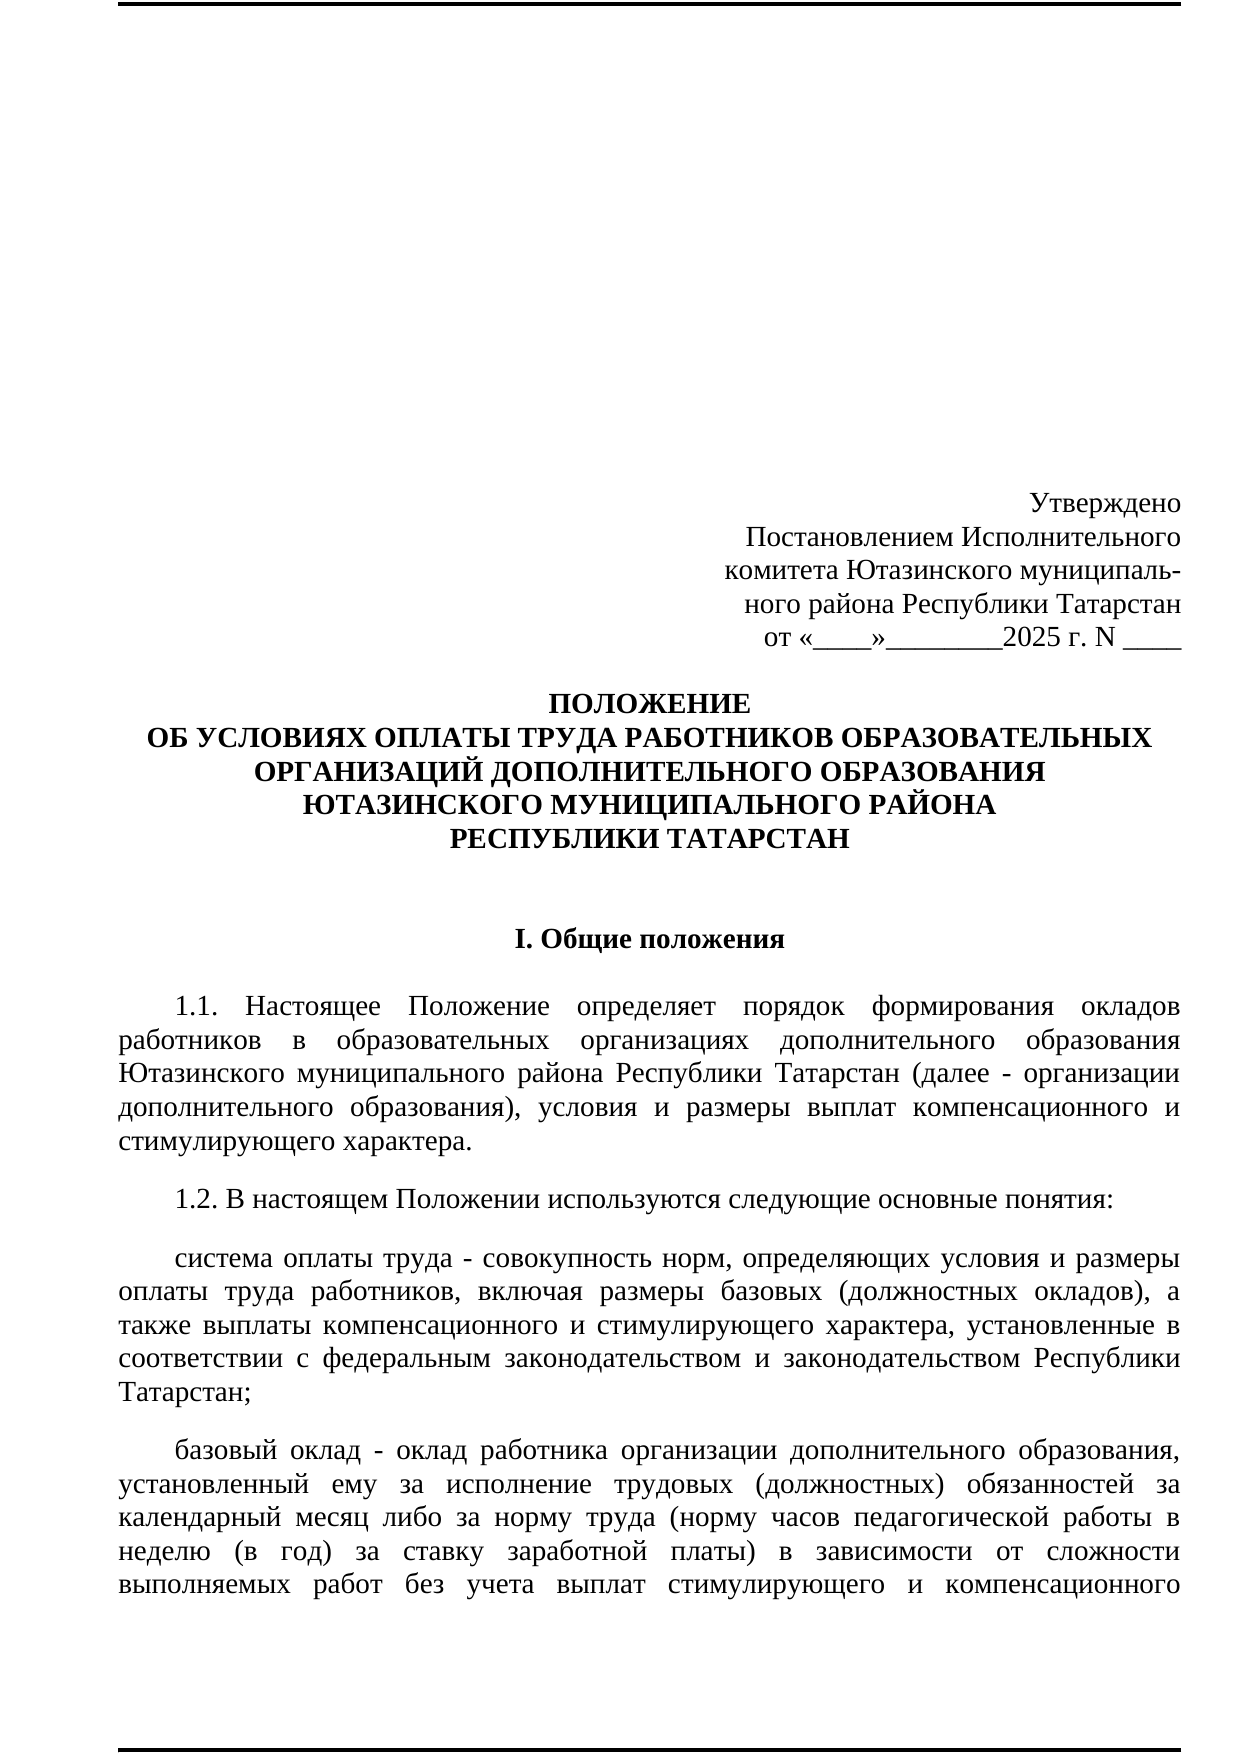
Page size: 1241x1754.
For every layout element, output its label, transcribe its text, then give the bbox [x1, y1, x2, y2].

title ЮТАЗИНСКОГО МУНИЦИПАЛЬНОГО РАЙОНА [118, 787, 1181, 821]
list Утверждено [118, 485, 1181, 519]
text ного района Республики Татарстан [118, 586, 1181, 619]
text 1.1. Настоящее Положение определяет порядок формирования окладов работников в образовательных организациях дополнительного образования Ютазинского муниципального района Республики Татарстан (далее - организации дополнительного образования), условия и размеры выплат компенсационного и стимулирующего характера. [118, 988, 1181, 1156]
title ОРГАНИЗАЦИЙ ДОПОЛНИТЕЛЬНОГО ОБРАЗОВАНИЯ [118, 754, 1181, 787]
text комитета Ютазинского муниципаль- [118, 552, 1181, 586]
title РЕСПУБЛИКИ ТАТАРСТАН [118, 821, 1181, 854]
title I. Общие положения [118, 921, 1181, 955]
text Постановлением Исполнительного [118, 519, 1181, 552]
text 1.2. В настоящем Положении используются следующие основные понятия: [118, 1181, 1181, 1215]
text система оплаты труда - совокупность норм, определяющих условия и размеры оплаты труда работников, включая размеры базовых (должностных окладов), а также выплаты компенсационного и стимулирующего характера, установленные в соответствии с федеральным законодательством и законодательством Республики Татарстан; [118, 1240, 1181, 1407]
text от «____»________2025 г. N ____ [118, 619, 1181, 653]
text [118, 1432, 1181, 1600]
title ПОЛОЖЕНИЕ [118, 687, 1181, 720]
title ОБ УСЛОВИЯХ ОПЛАТЫ ТРУДА РАБОТНИКОВ ОБРАЗОВАТЕЛЬНЫХ [118, 720, 1181, 754]
